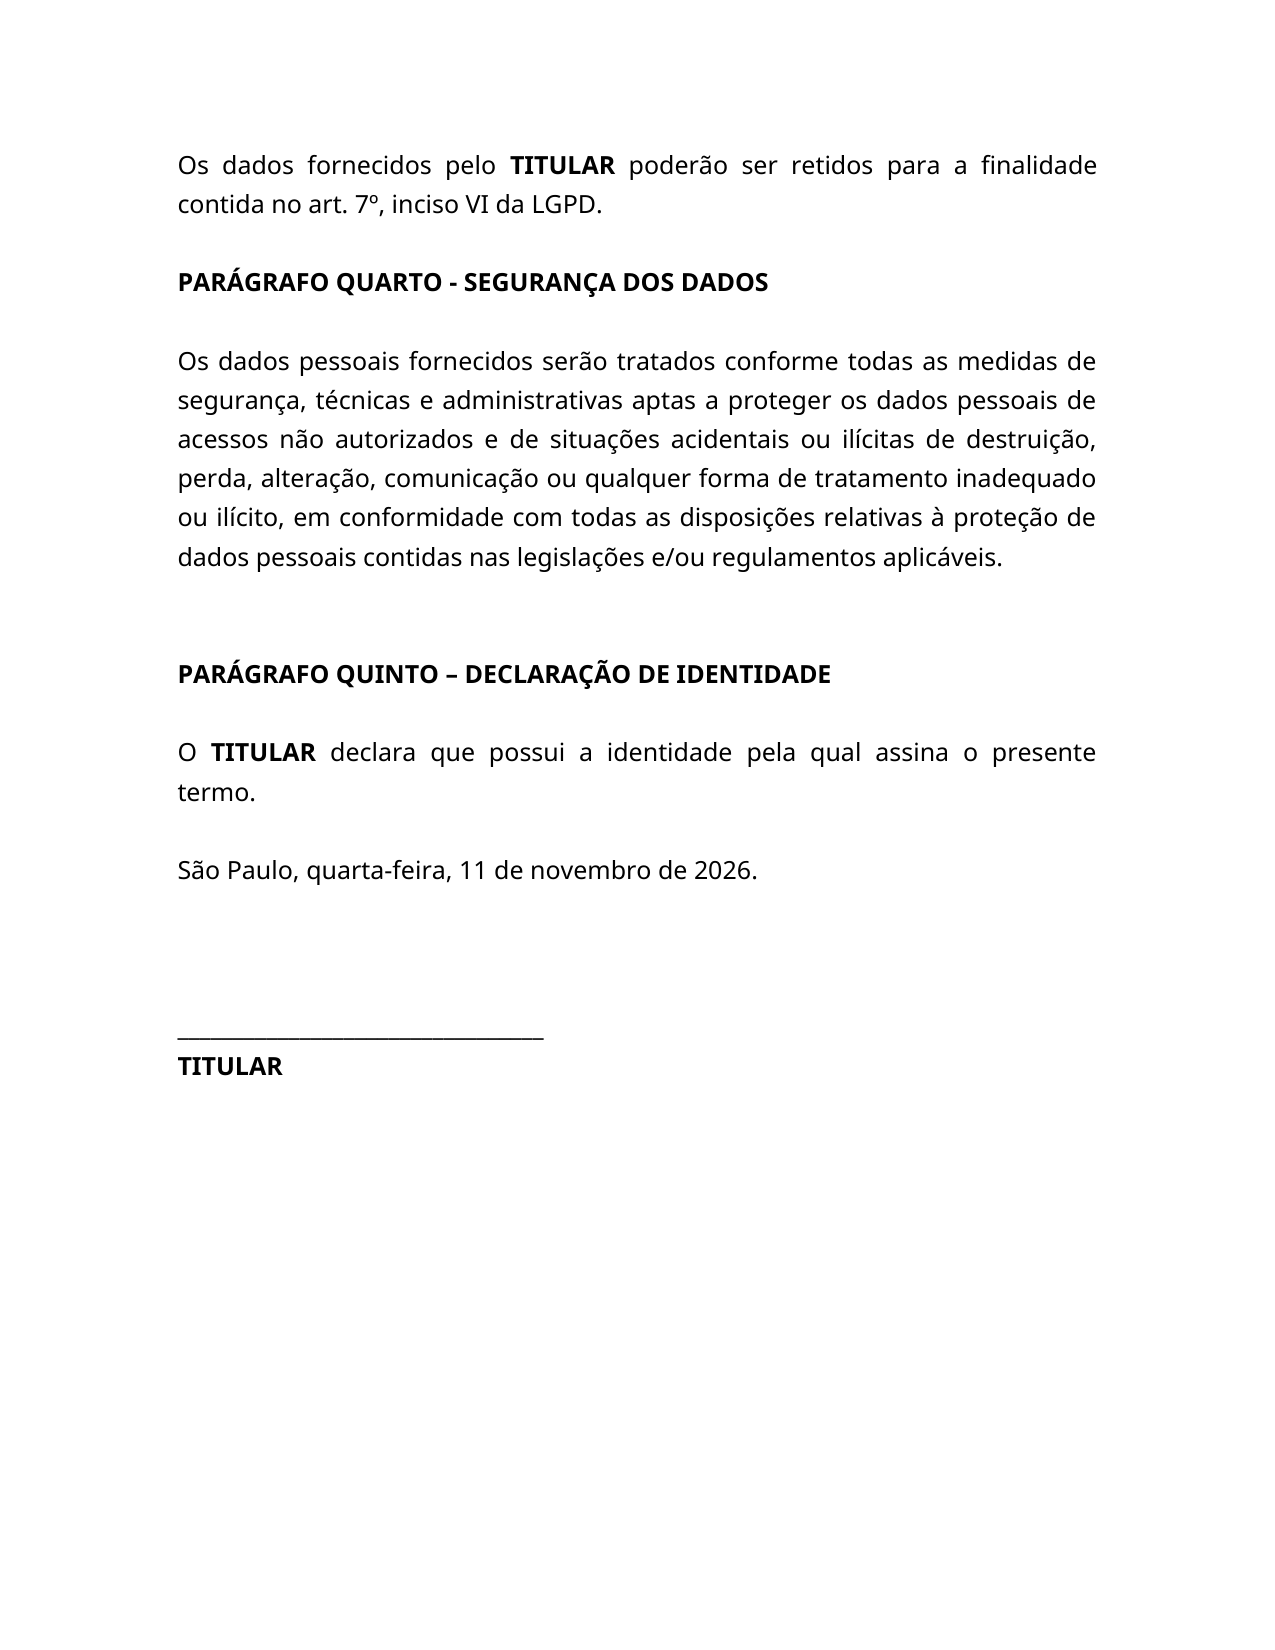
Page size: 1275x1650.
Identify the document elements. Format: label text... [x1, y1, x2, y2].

text Os dados fornecidos pelo TITULAR poderão ser retidos para a finalidade contida no art. 7º, inciso VI da LGPD. [177, 148, 1098, 221]
text PARÁGRAFO QUARTO - SEGURANÇA DOS DADOS [177, 265, 1098, 299]
text Os dados pessoais fornecidos serão tratados conforme todas as medidas de segurança, técnicas e administrativas aptas a proteger os dados pessoais de acessos não autorizados e de situações acidentais ou ilícitas de destruição, perda, alteração, comunicação ou qualquer forma de tratamento inadequado ou ilícito, em conformidade com todas as disposições relativas à proteção de dados pessoais contidas nas legislações e/ou regulamentos aplicáveis. [177, 343, 1098, 573]
text São Paulo, sexta-feira, 13 de agosto de 2021. [177, 853, 1098, 887]
text PARÁGRAFO QUINTO – DECLARAÇÃO DE IDENTIDADE [177, 657, 1098, 691]
text _________________________________ TITULAR [177, 1009, 1098, 1082]
text O TITULAR declara que possui a identidade pela qual assina o presente termo. [177, 735, 1098, 808]
